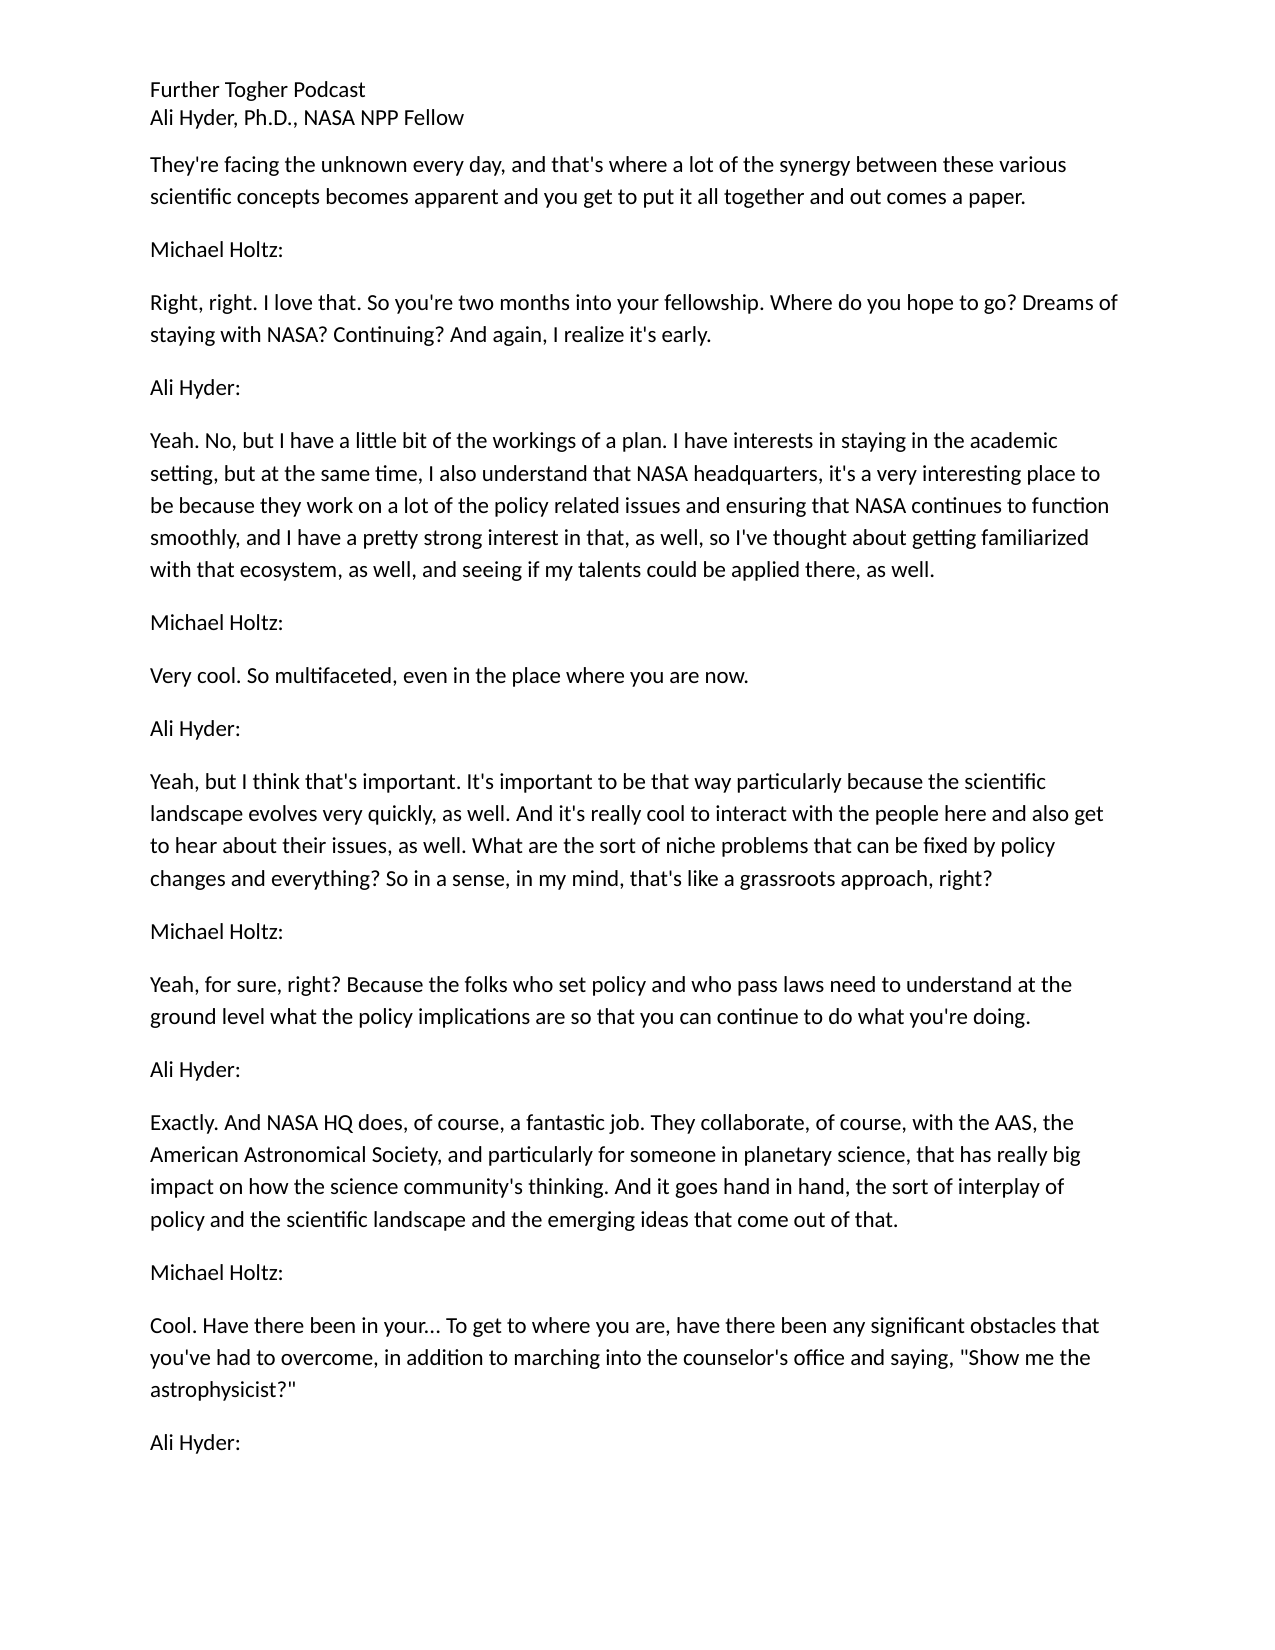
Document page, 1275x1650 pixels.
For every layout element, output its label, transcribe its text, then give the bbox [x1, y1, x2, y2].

text Michael Holtz: [150, 1258, 1125, 1286]
text Ali Hyder: [150, 714, 1125, 742]
text They're facing the unknown every day, and that's where a lot of the synergy between these various scientific concepts becomes apparent and you get to put it all together and out comes a paper. [150, 150, 1125, 210]
text Michael Holtz: [150, 235, 1125, 263]
text Yeah, for sure, right? Because the folks who set policy and who pass laws need to understand at the ground level what the policy implications are so that you can continue to do what you're doing. [150, 970, 1125, 1030]
text Ali Hyder: [150, 373, 1125, 401]
text Ali Hyder: [150, 1428, 1125, 1456]
text Exactly. And NASA HQ does, of course, a fantastic job. They collaborate, of course, with the AAS, the American Astronomical Society, and particularly for someone in planetary science, that has really big impact on how the science community's thinking. And it goes hand in hand, the sort of interplay of policy and the scientific landscape and the emerging ideas that come out of that. [150, 1108, 1125, 1233]
text Ali Hyder: [150, 1055, 1125, 1083]
text Yeah. No, but I have a little bit of the workings of a plan. I have interests in staying in the academic setting, but at the same time, I also understand that NASA headquarters, it's a very interesting place to be because they work on a lot of the policy related issues and ensuring that NASA continues to function smoothly, and I have a pretty strong interest in that, as well, so I've thought about getting familiarized with that ecosystem, as well, and seeing if my talents could be applied there, as well. [150, 426, 1125, 583]
text Michael Holtz: [150, 917, 1125, 945]
text Right, right. I love that. So you're two months into your fellowship. Where do you hope to go? Dreams of staying with NASA? Continuing? And again, I realize it's early. [150, 288, 1125, 348]
text Cool. Have there been in your... To get to where you are, have there been any significant obstacles that you've had to overcome, in addition to marching into the counselor's office and saying, "Show me the astrophysicist?" [150, 1311, 1125, 1403]
text Very cool. So multifaceted, even in the place where you are now. [150, 661, 1125, 689]
text Michael Holtz: [150, 608, 1125, 636]
text Yeah, but I think that's important. It's important to be that way particularly because the scientific landscape evolves very quickly, as well. And it's really cool to interact with the people here and also get to hear about their issues, as well. What are the sort of niche problems that can be fixed by policy changes and everything? So in a sense, in my mind, that's like a grassroots approach, right? [150, 767, 1125, 892]
